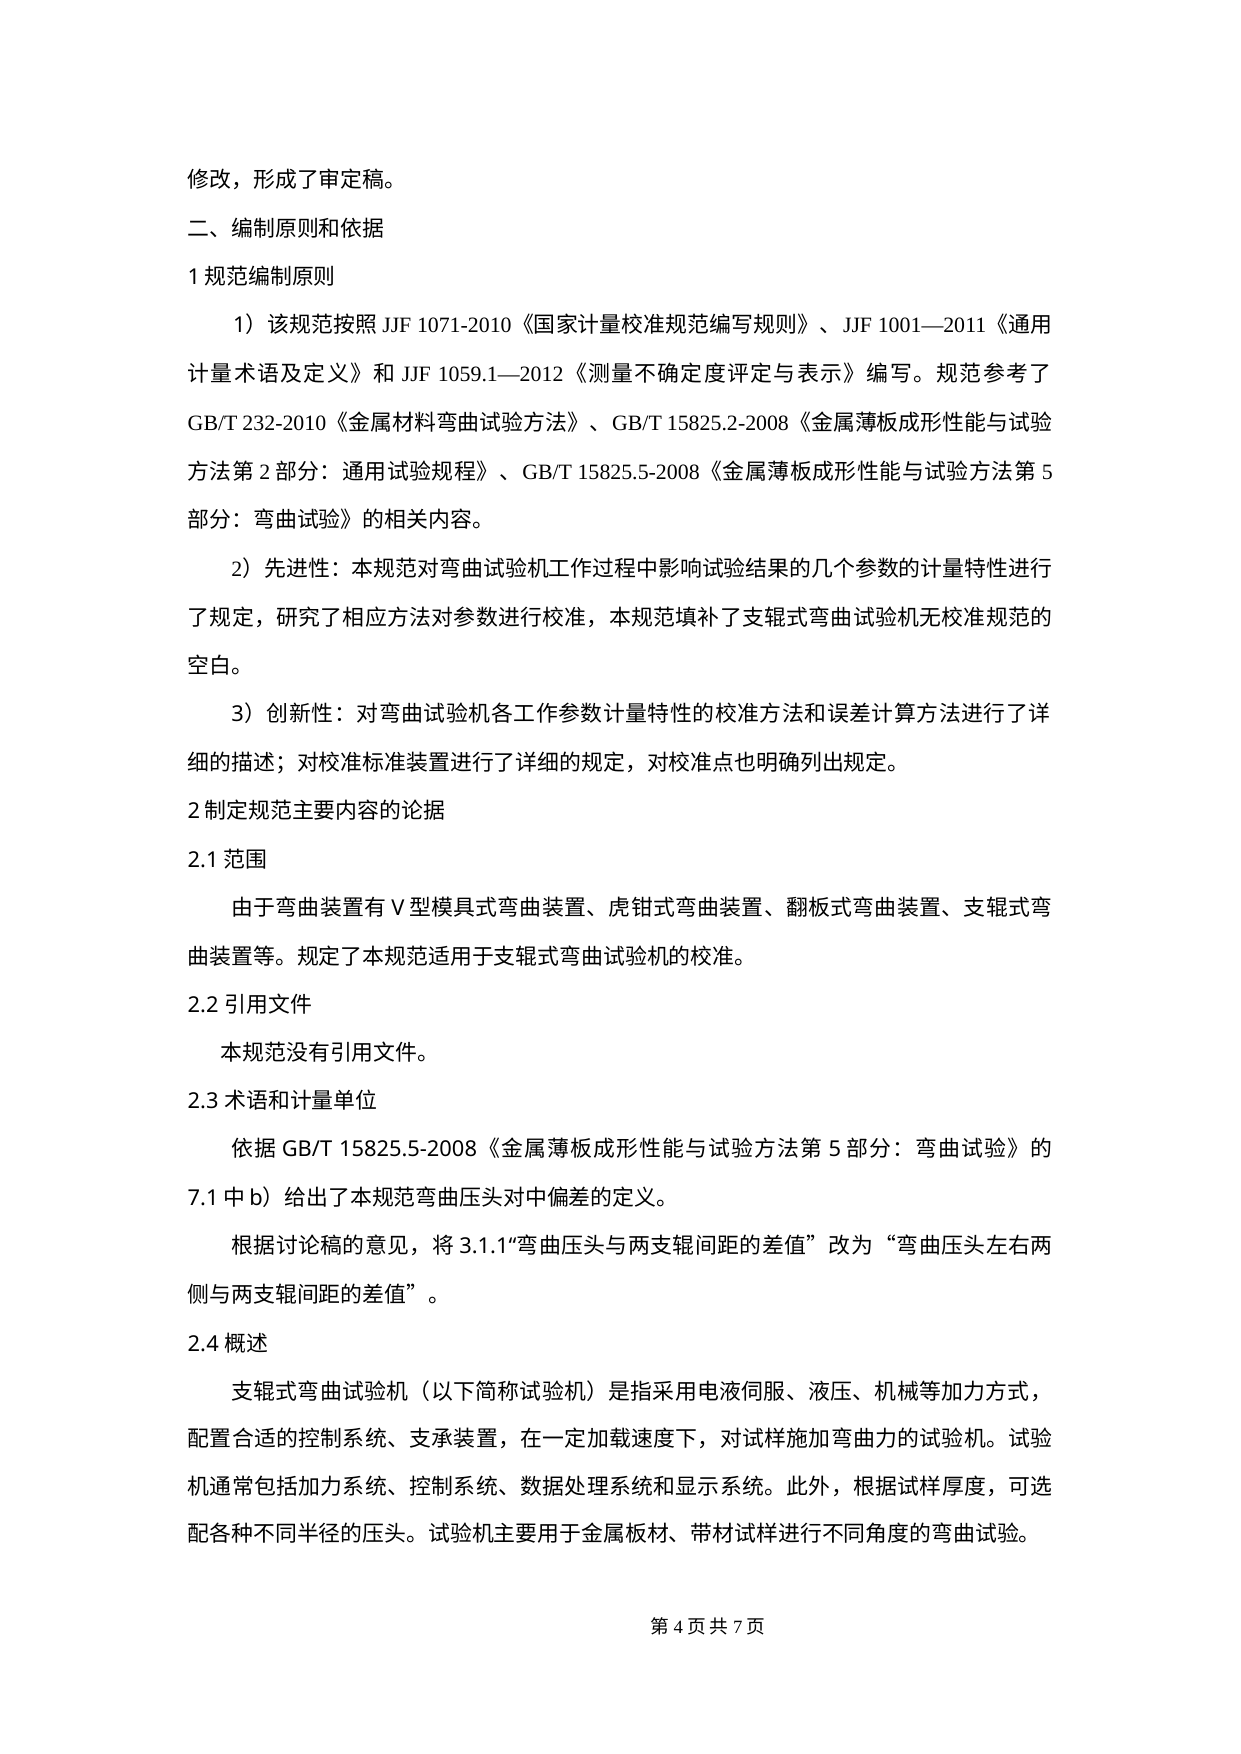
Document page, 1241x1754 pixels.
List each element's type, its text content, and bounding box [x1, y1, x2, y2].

text 2.1范围 [187, 842, 1053, 874]
text 1规范编制原则 [187, 259, 1053, 291]
text 3）创新性：对弯曲试验机各工作参数计量特性的校准方法和误差计算方法进行了详细的描述；对校准标准装置进行了详细的规定，对校准点也明确列出规定。 [187, 696, 1053, 777]
text 支辊式弯曲试验机（以下简称试验机）是指采用电液伺服、液压、机械等加力方式，配置合适的控制系统、支承装置，在一定加载速度下，对试样施加弯曲力的试验机。试验机通常包括加力系统、控制系统、数据处理系统和显示系统。此外，根据试样厚度，可选配各种不同半径的压头。试验机主要用于金属板材、带材试样进行不同角度的弯曲试验。 [187, 1374, 1053, 1548]
text 根据讨论稿的意见，将3.1.1“弯曲压头与两支辊间距的差值”改为“弯曲压头左右两侧与两支辊间距的差值”。 [187, 1228, 1053, 1309]
text 2.2 引用文件 [187, 987, 1053, 1019]
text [187, 162, 1053, 194]
text 本规范没有引用文件。 [187, 1035, 1053, 1067]
text 依据GB/T 15825.5-2008《金属薄板成形性能与试验方法第5部分：弯曲试验》的7.1中b）给出了本规范弯曲压头对中偏差的定义。 [187, 1131, 1053, 1212]
text 2.4 概述 [187, 1325, 1053, 1358]
text 1）该规范按照JJF 1071-2010《国家计量校准规范编写规则》、JJF 1001—2011《通用计量术语及定义》和JJF 1059.1—2012《测量不确定度评定与表示》编写。规范参考了GB/T 232-2010《金属材料弯曲试验方法》、GB/T 15825.2-2008《金属薄板成形性能与试验方法第2部分：通用试验规程》、GB/T 15825.5-2008《金属薄板成形性能与试验方法第5部分：弯曲试验》的相关内容。 [187, 307, 1053, 534]
text 二、编制原则和依据 [187, 210, 1053, 243]
text 2.3 术语和计量单位 [187, 1083, 1053, 1115]
text 2制定规范主要内容的论据 [187, 793, 1053, 826]
text 由于弯曲装置有V型模具式弯曲装置、虎钳式弯曲装置、翻板式弯曲装置、支辊式弯曲装置等。规定了本规范适用于支辊式弯曲试验机的校准。 [187, 890, 1053, 971]
text 2）先进性：本规范对弯曲试验机工作过程中影响试验结果的几个参数的计量特性进行了规定，研究了相应方法对参数进行校准，本规范填补了支辊式弯曲试验机无校准规范的空白。 [187, 550, 1053, 680]
